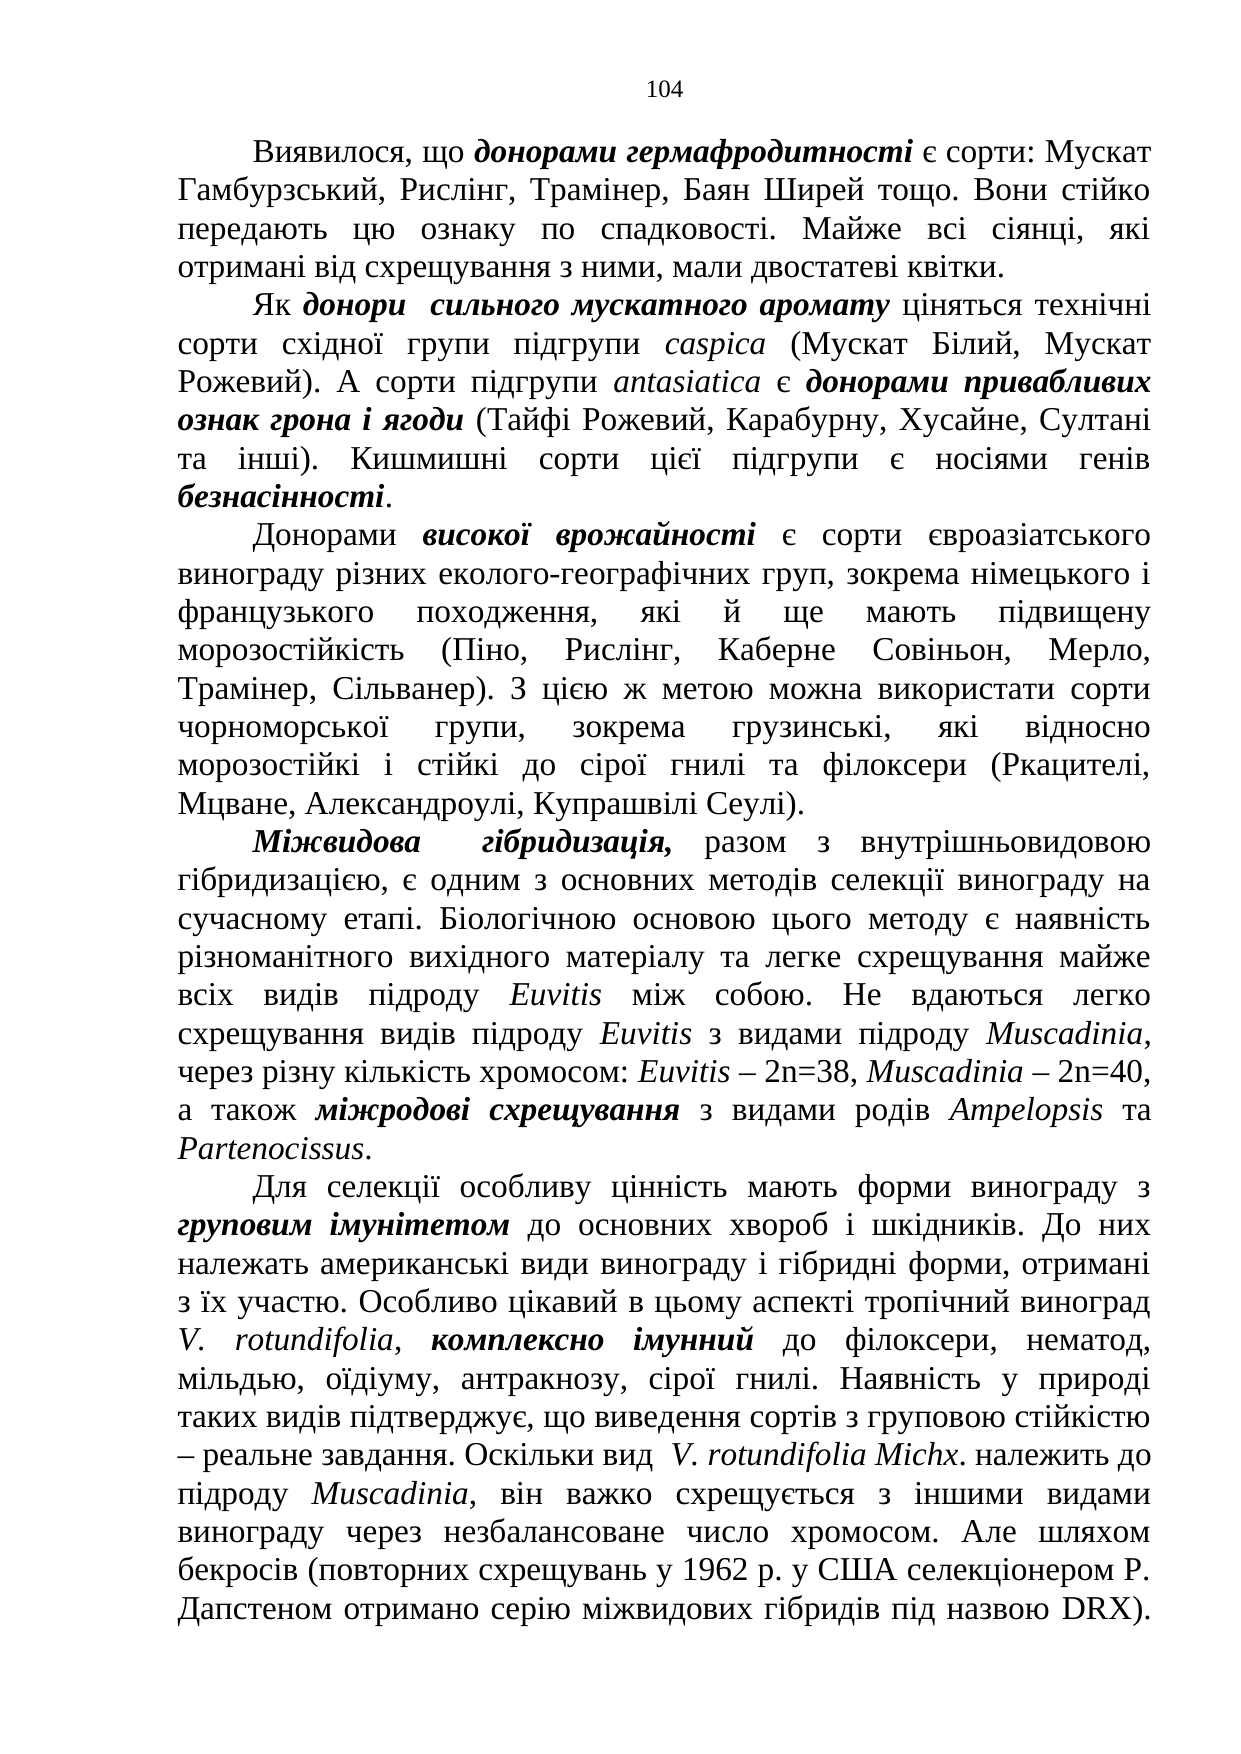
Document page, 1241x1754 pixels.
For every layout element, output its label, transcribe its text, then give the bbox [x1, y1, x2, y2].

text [177, 1166, 1152, 1626]
text Міжвидова гібридизація, разом з внутрішньовидовою гібридизацією, є одним з основних методів селекції винограду на сучасному етапі. Біологічною основою цього методу є наявність різноманітного вихідного матеріалу та легке схрещування майже всіх видів підроду Euvitis між собою. Не вдаються легко схрещування видів підроду Euvitis з видами підроду Muscadinia, через різну кількість хромосом: Euvitis – 2n=38, Muscadinia – 2n=40, а також міжродові схрещування з видами родів Ampelopsis та Partenocissus. [177, 821, 1152, 1166]
text Як донори сильного мускатного аромату ціняться технічні сорти східної групи підгрупи caspica (Мускат Білий, Мускат Рожевий). А сорти підгрупи antasiatica є донорами привабливих ознак грона і ягоди (Тайфі Рожевий, Карабурну, Хусайне, Султані та інші). Кишмишні сорти цієї підгрупи є носіями генів безнасінності. [177, 285, 1152, 515]
text Виявилося, що донорами гермафродитності є сорти: Мускат Гамбурзський, Рислінг, Трамінер, Баян Ширей тощо. Вони стійко передають цю ознаку по спадковості. Майже всі сіянці, які отримані від схрещування з ними, мали двостатеві квітки. [177, 131, 1152, 285]
text Донорами високої врожайності є сорти євроазіатського винограду різних еколого-географічних груп, зокрема німецького і французького походження, які й ще мають підвищену морозостійкість (Піно, Рислінг, Каберне Совіньон, Мерло, Трамінер, Сільванер). З цією ж метою можна використати сорти чорноморської групи, зокрема грузинські, які відносно морозостійкі і стійкі до сірої гнилі та філоксери (Ркацителі, Мцване, Александроулі, Купрашвілі Сеулі). [177, 515, 1152, 821]
